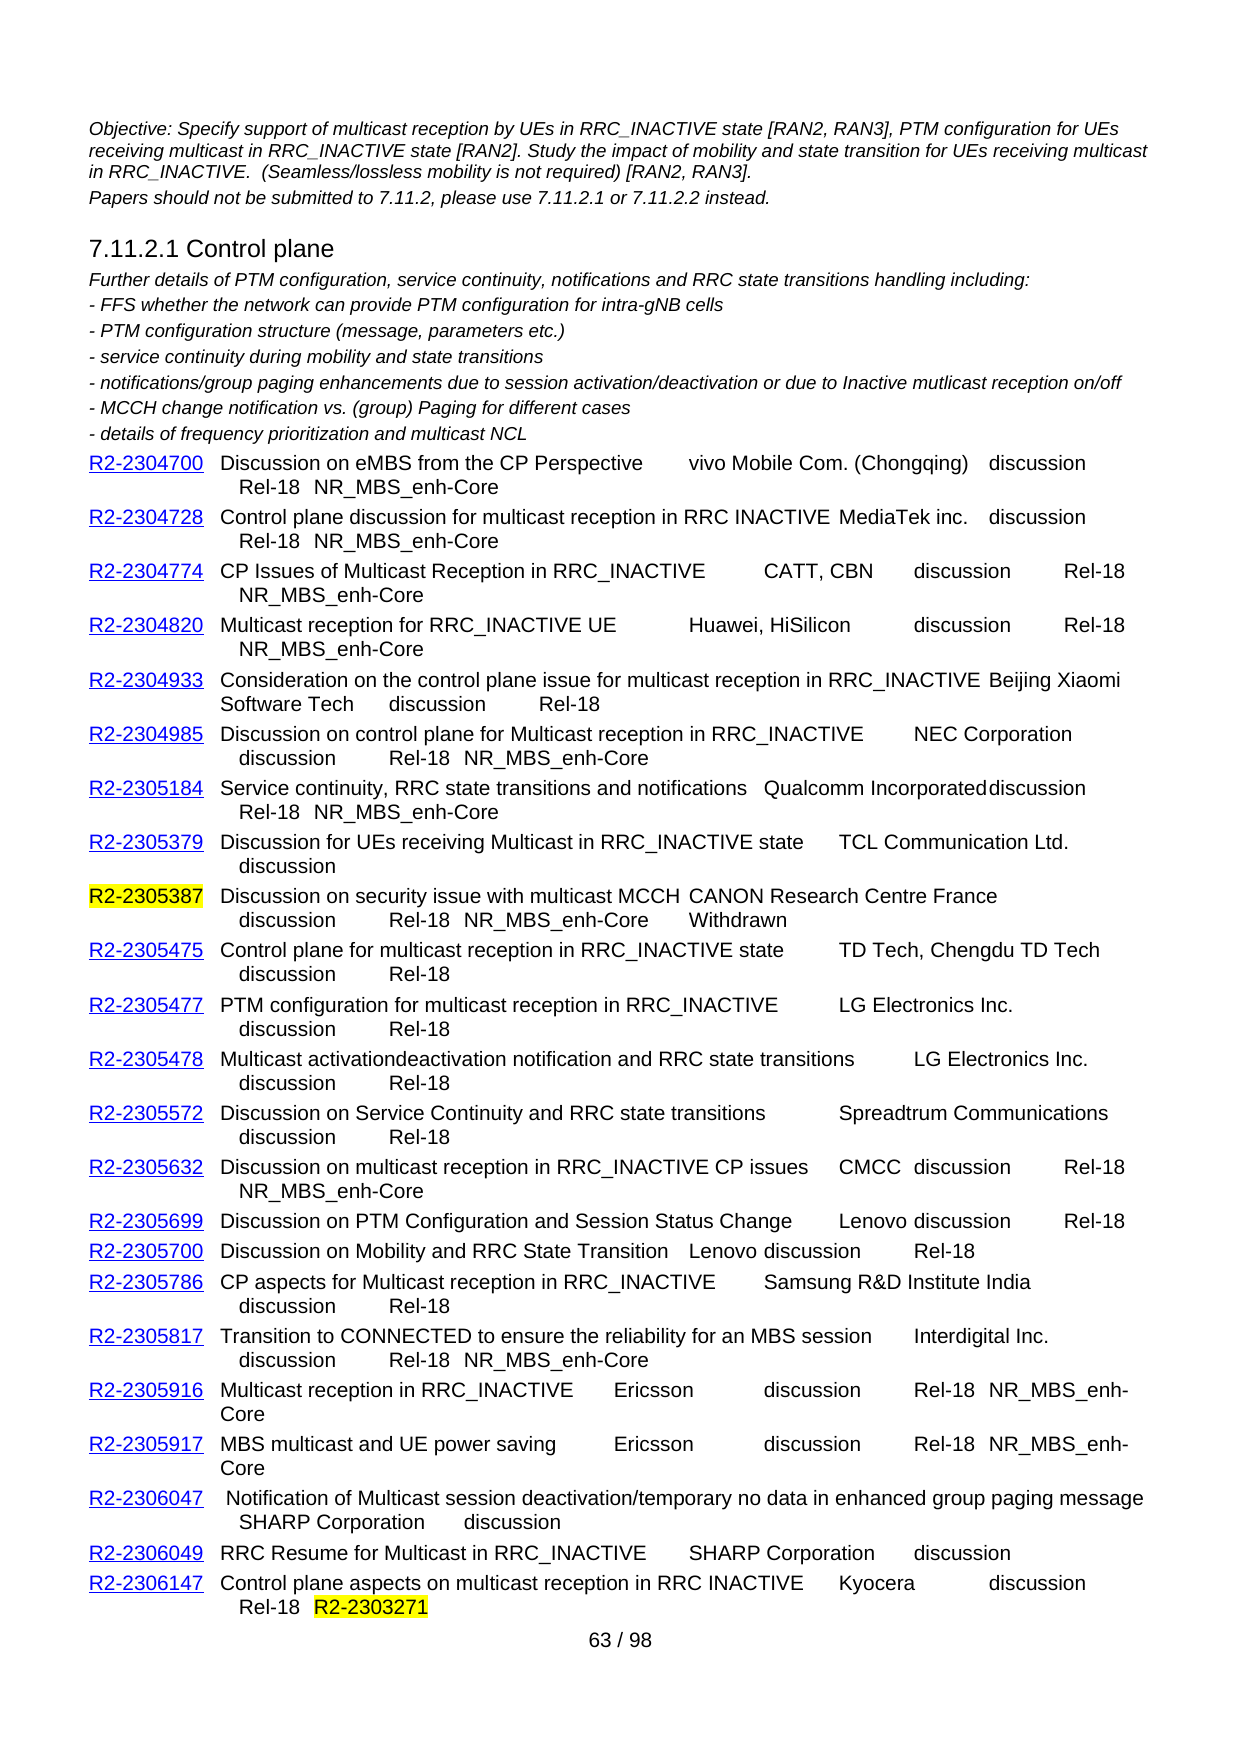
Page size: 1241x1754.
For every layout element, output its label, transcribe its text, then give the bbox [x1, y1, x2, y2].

text Papers should not be submitted to 7.11.2, please use 7.11.2.1 or 7.11.2.2 instead. [89, 187, 1152, 208]
title R2-2304728 Control plane discussion for multicast reception in RRC INACTIVE MediaTek inc. discussion Rel-18 NR_MBS_enh-Core [89, 505, 1152, 553]
title R2-2305700 Discussion on Mobility and RRC State Transition Lenovo discussion Rel-18 [89, 1239, 1152, 1263]
title R2-2305916 Multicast reception in RRC_INACTIVE Ericsson discussion Rel-18 NR_MBS_enh-Core [89, 1378, 1152, 1426]
title R2-2305917 MBS multicast and UE power saving Ericsson discussion Rel-18 NR_MBS_enh-Core [89, 1432, 1152, 1480]
text - service continuity during mobility and state transitions [89, 346, 1152, 367]
text Further details of PTM configuration, service continuity, notifications and RRC state transitions handling including: [89, 268, 1152, 290]
title R2-2304933 Consideration on the control plane issue for multicast reception in RRC_INACTIVE Beijing Xiaomi Software Tech discussion Rel-18 [89, 667, 1152, 715]
title R2-2304700 Discussion on eMBS from the CP Perspective vivo Mobile Com. (Chongqing) discussion Rel-18 NR_MBS_enh-Core [89, 451, 1152, 499]
title R2-2305184 Service continuity, RRC state transitions and notifications Qualcomm Incorporated discussion Rel-18 NR_MBS_enh-Core [89, 776, 1152, 824]
title R2-2304985 Discussion on control plane for Multicast reception in RRC_INACTIVE NEC Corporation discussion Rel-18 NR_MBS_enh-Core [89, 722, 1152, 769]
title R2-2305475 Control plane for multicast reception in RRC_INACTIVE state TD Tech, Chengdu TD Tech discussion Rel-18 [89, 938, 1152, 986]
title R2-2305478 Multicast activationdeactivation notification and RRC state transitions LG Electronics Inc. discussion Rel-18 [89, 1047, 1152, 1094]
title R2-2306047 Notification of Multicast session deactivation/temporary no data in enhanced group paging message SHARP Corporation discussion [89, 1486, 1152, 1534]
text - PTM configuration structure (message, parameters etc.) [89, 320, 1152, 342]
text - MCCH change notification vs. (group) Paging for different cases [89, 397, 1152, 419]
title R2-2305379 Discussion for UEs receiving Multicast in RRC_INACTIVE state TCL Communication Ltd. discussion [89, 830, 1152, 878]
title R2-2305572 Discussion on Service Continuity and RRC state transitions Spreadtrum Communications discussion Rel-18 [89, 1101, 1152, 1149]
text Objective: Specify support of multicast reception by UEs in RRC_INACTIVE state [RAN2, RAN3], PTM configuration for UEs receiving multicast in RRC_INACTIVE state [RAN2]. Study the impact of mobility and state transition for UEs receiving multicast in RRC_INACTIVE. (Seamless/lossless mobility is not required) [RAN2, RAN3]. [89, 118, 1152, 183]
subtitle 7.11.2.1 Control plane [89, 233, 1152, 262]
text - notifications/group paging enhancements due to session activation/deactivation or due to Inactive mutlicast reception on/off [89, 371, 1152, 393]
text - FFS whether the network can provide PTM configuration for intra-gNB cells [89, 294, 1152, 316]
title R2-2305477 PTM configuration for multicast reception in RRC_INACTIVE LG Electronics Inc. discussion Rel-18 [89, 992, 1152, 1040]
title R2-2305786 CP aspects for Multicast reception in RRC_INACTIVE Samsung R&D Institute India discussion Rel-18 [89, 1269, 1152, 1317]
title R2-2305387 Discussion on security issue with multicast MCCH CANON Research Centre France discussion Rel-18 NR_MBS_enh-Core Withdrawn [89, 884, 1152, 932]
text - details of frequency prioritization and multicast NCL [89, 423, 1152, 444]
title R2-2305817 Transition to CONNECTED to ensure the reliability for an MBS session Interdigital Inc. discussion Rel-18 NR_MBS_enh-Core [89, 1324, 1152, 1372]
title R2-2306147 Control plane aspects on multicast reception in RRC INACTIVE Kyocera discussion Rel-18 R2-2303271 [89, 1571, 1152, 1618]
title R2-2305632 Discussion on multicast reception in RRC_INACTIVE CP issues CMCC discussion Rel-18 NR_MBS_enh-Core [89, 1155, 1152, 1203]
title R2-2305699 Discussion on PTM Configuration and Session Status Change Lenovo discussion Rel-18 [89, 1209, 1152, 1233]
title R2-2306049 RRC Resume for Multicast in RRC_INACTIVE SHARP Corporation discussion [89, 1540, 1152, 1564]
title R2-2304820 Multicast reception for RRC_INACTIVE UE Huawei, HiSilicon discussion Rel-18 NR_MBS_enh-Core [89, 613, 1152, 661]
title R2-2304774 CP Issues of Multicast Reception in RRC_INACTIVE CATT, CBN discussion Rel-18 NR_MBS_enh-Core [89, 559, 1152, 607]
